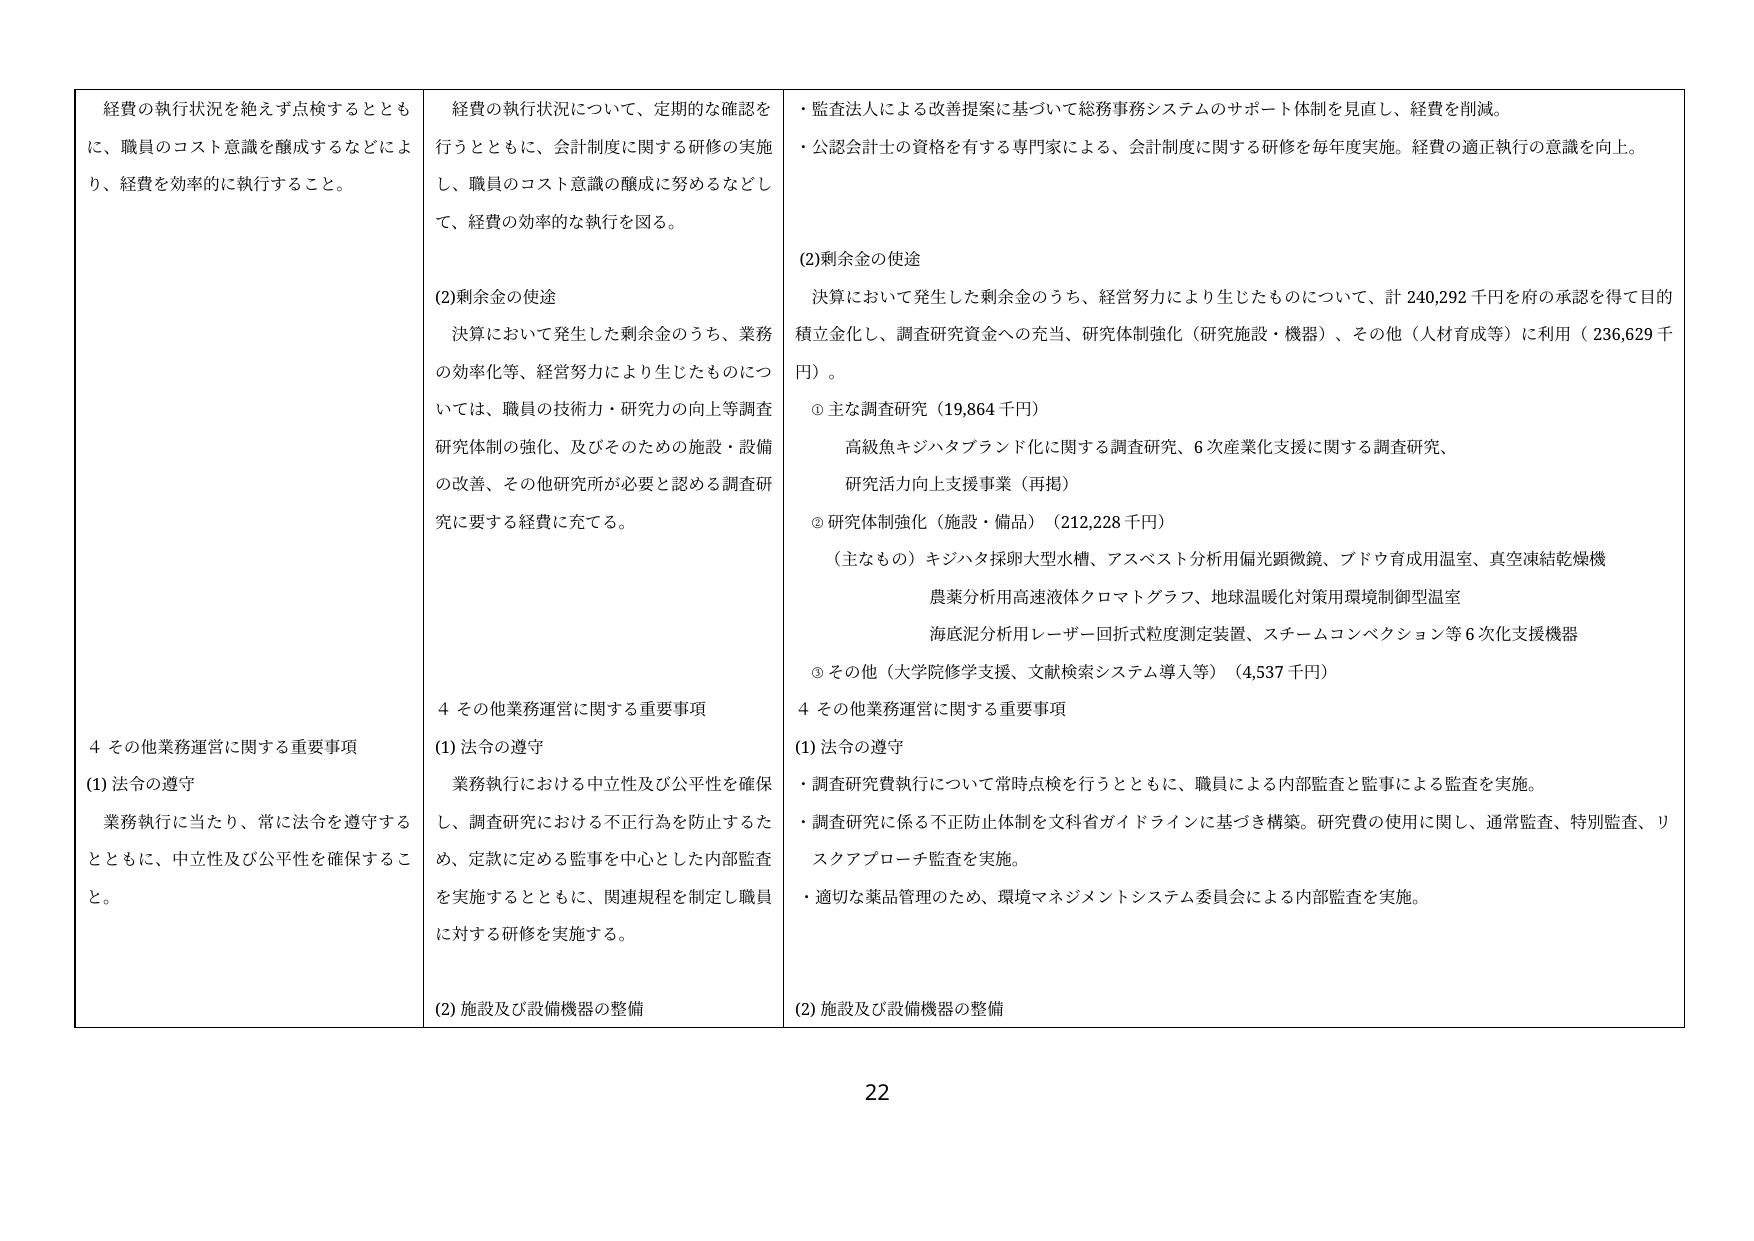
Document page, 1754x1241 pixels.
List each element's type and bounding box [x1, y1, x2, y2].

table_cell [424, 90, 783, 1027]
table_cell [784, 90, 1684, 1027]
table_cell [76, 90, 423, 1027]
